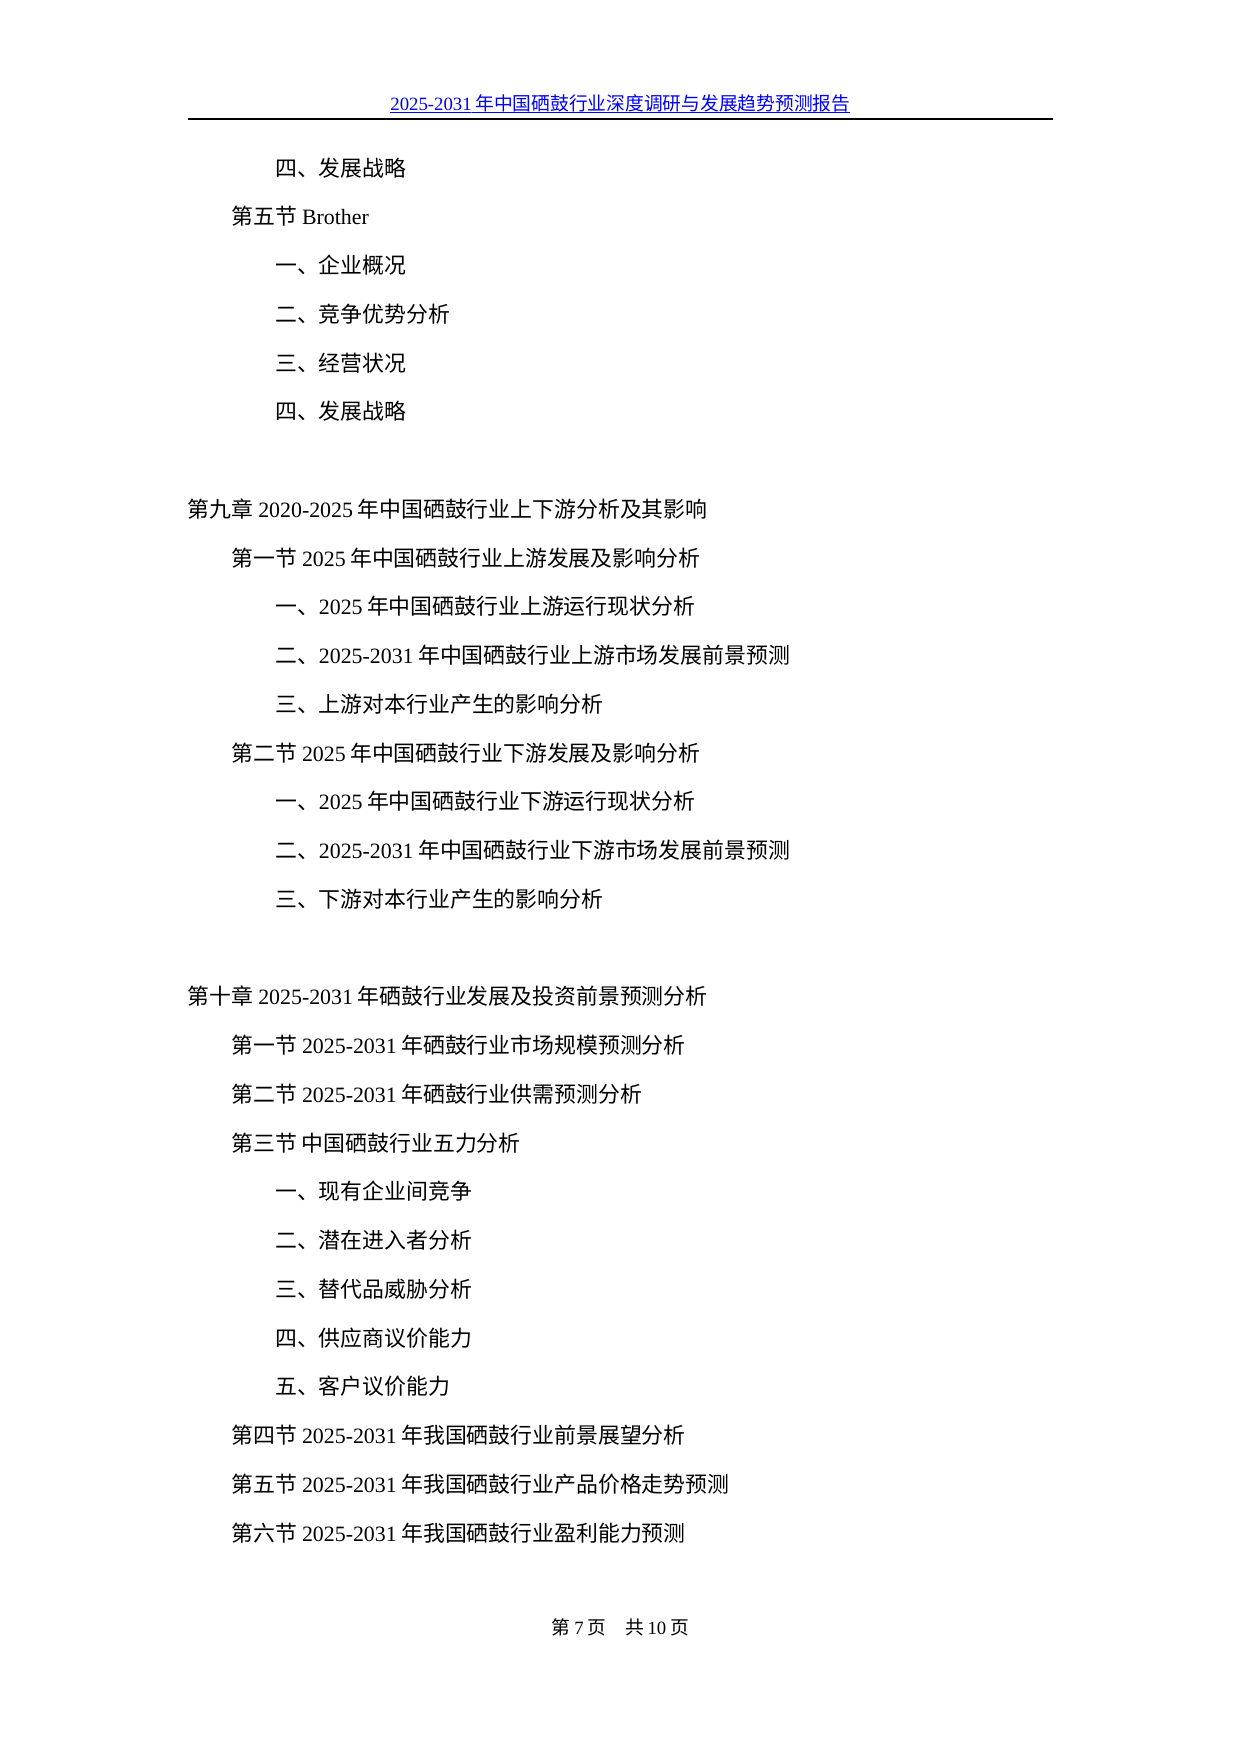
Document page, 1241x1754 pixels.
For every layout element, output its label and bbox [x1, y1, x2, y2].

text [187, 150, 1053, 1548]
